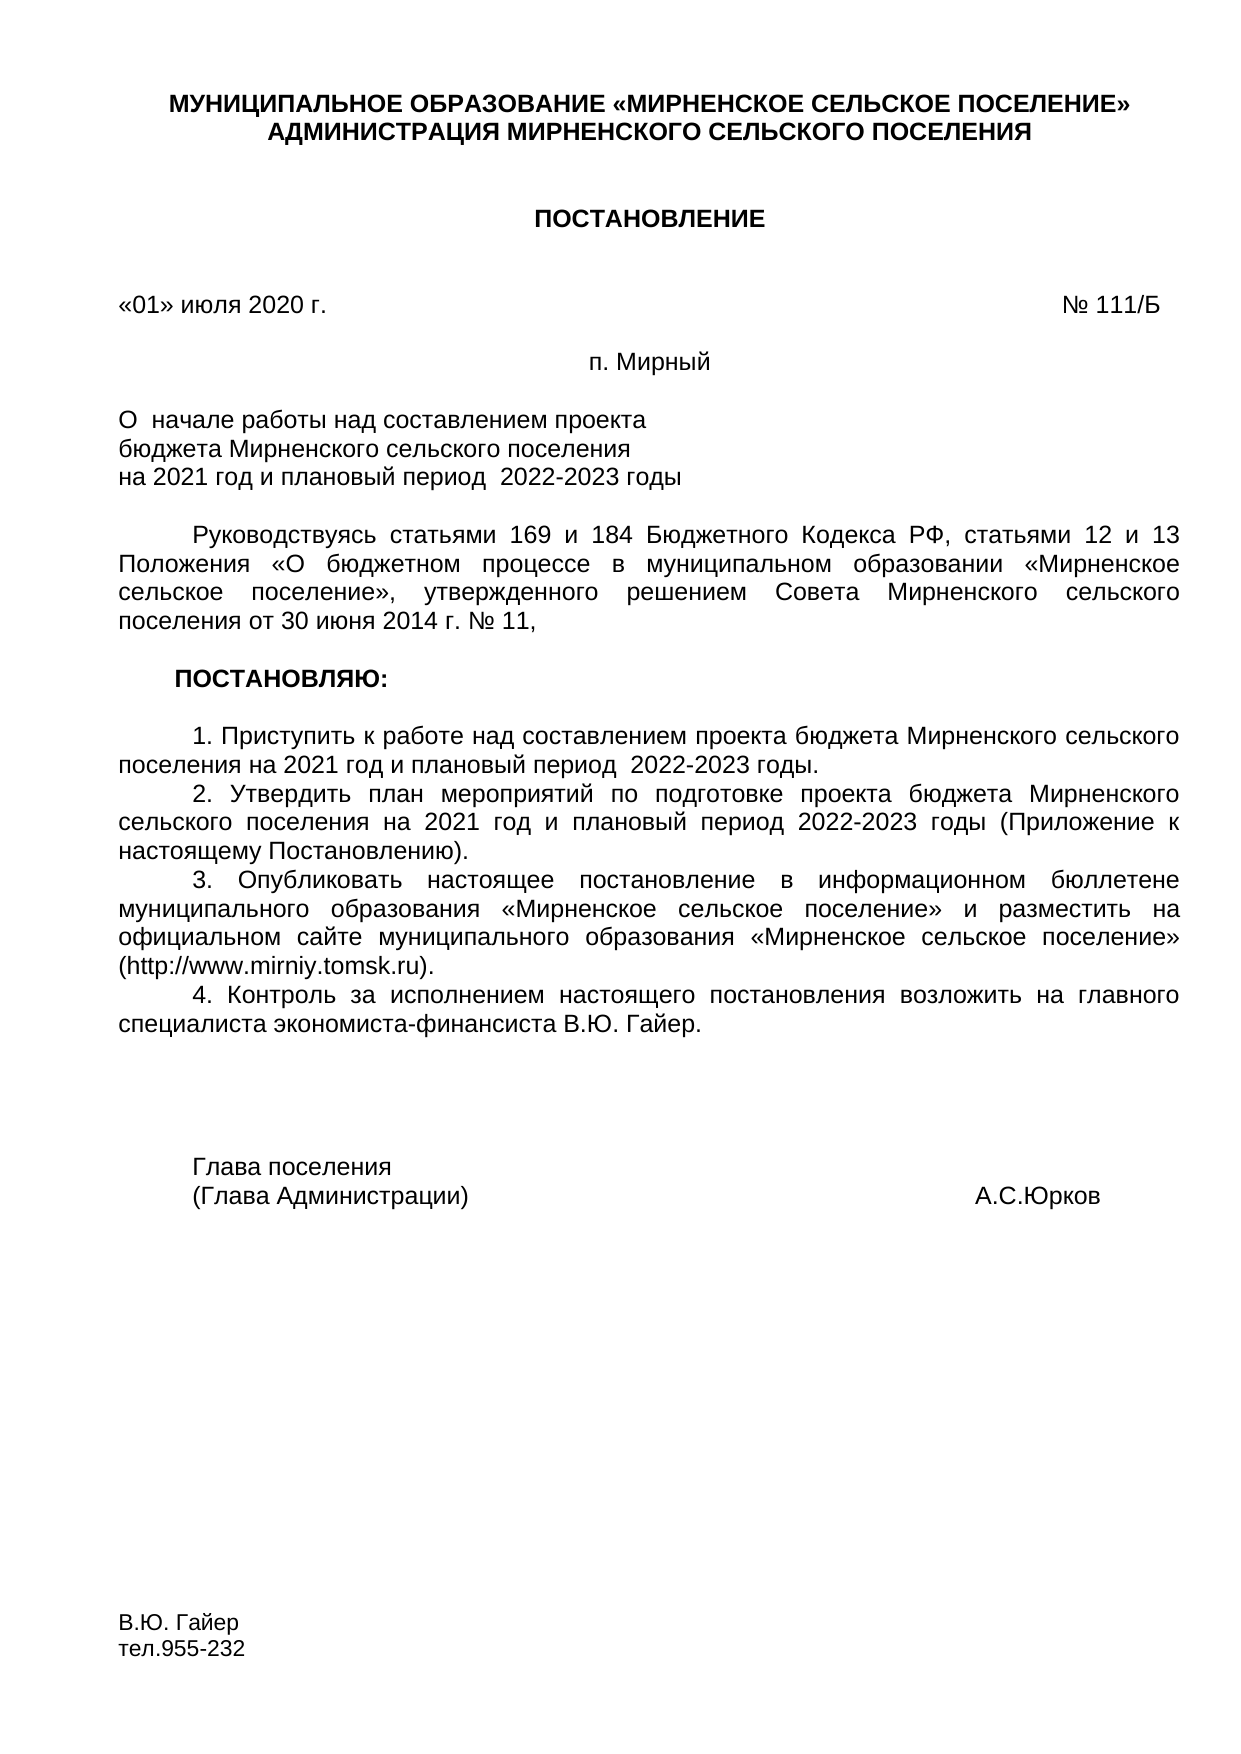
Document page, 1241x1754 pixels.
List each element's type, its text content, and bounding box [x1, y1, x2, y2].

text О начале работы над составлением проекта [118, 405, 1181, 434]
text ПОСТАНОВЛЯЮ: [118, 664, 1181, 692]
text п. Мирный [118, 347, 1181, 376]
text 2. Утвердить план мероприятий по подготовке проекта бюджета Мирненского сельского поселения на 2021 год и плановый период 2022-2023 годы (Приложение к настоящему Постановлению). [118, 779, 1181, 865]
text Глава поселения [118, 1152, 1181, 1181]
text тел.955-232 [118, 1635, 1181, 1661]
text 1. Приступить к работе над составлением проекта бюджета Мирненского сельского поселения на 2021 год и плановый период 2022-2023 годы. [118, 721, 1181, 779]
text АДМИНИСТРАЦИЯ МИРНЕНСКОГО СЕЛЬСКОГО ПОСЕЛЕНИЯ [118, 117, 1181, 146]
text В.Ю. Гайер [118, 1609, 1181, 1635]
text (Глава Администрации) А.С.Юрков [118, 1181, 1181, 1210]
text ПОСТАНОВЛЕНИЕ [118, 204, 1181, 232]
text на 2021 год и плановый период 2022-2023 годы [118, 462, 1181, 491]
text 3. Опубликовать настоящее постановление в информационном бюллетене муниципального образования «Мирненское сельское поселение» и разместить на официальном сайте муниципального образования «Мирненское сельское поселение» (http://www.mirniy.tomsk.ru). [118, 865, 1181, 980]
text МУНИЦИПАЛЬНОЕ ОБРАЗОВАНИЕ «МИРНЕНСКОЕ СЕЛЬСКОЕ ПОСЕЛЕНИЕ» [118, 89, 1181, 117]
text «01» июля 2020 г. № 111/Б [118, 290, 1181, 319]
text 4. Контроль за исполнением настоящего постановления возложить на главного специалиста экономиста-финансиста В.Ю. Гайер. [118, 980, 1181, 1037]
text бюджета Мирненского сельского поселения [118, 434, 1181, 462]
text Руководствуясь статьями 169 и 184 Бюджетного Кодекса РФ, статьями 12 и 13 Положения «О бюджетном процессе в муниципальном образовании «Мирненское сельское поселение», утвержденного решением Совета Мирненского сельского поселения от 30 июня 2014 г. № 11, [118, 520, 1181, 635]
